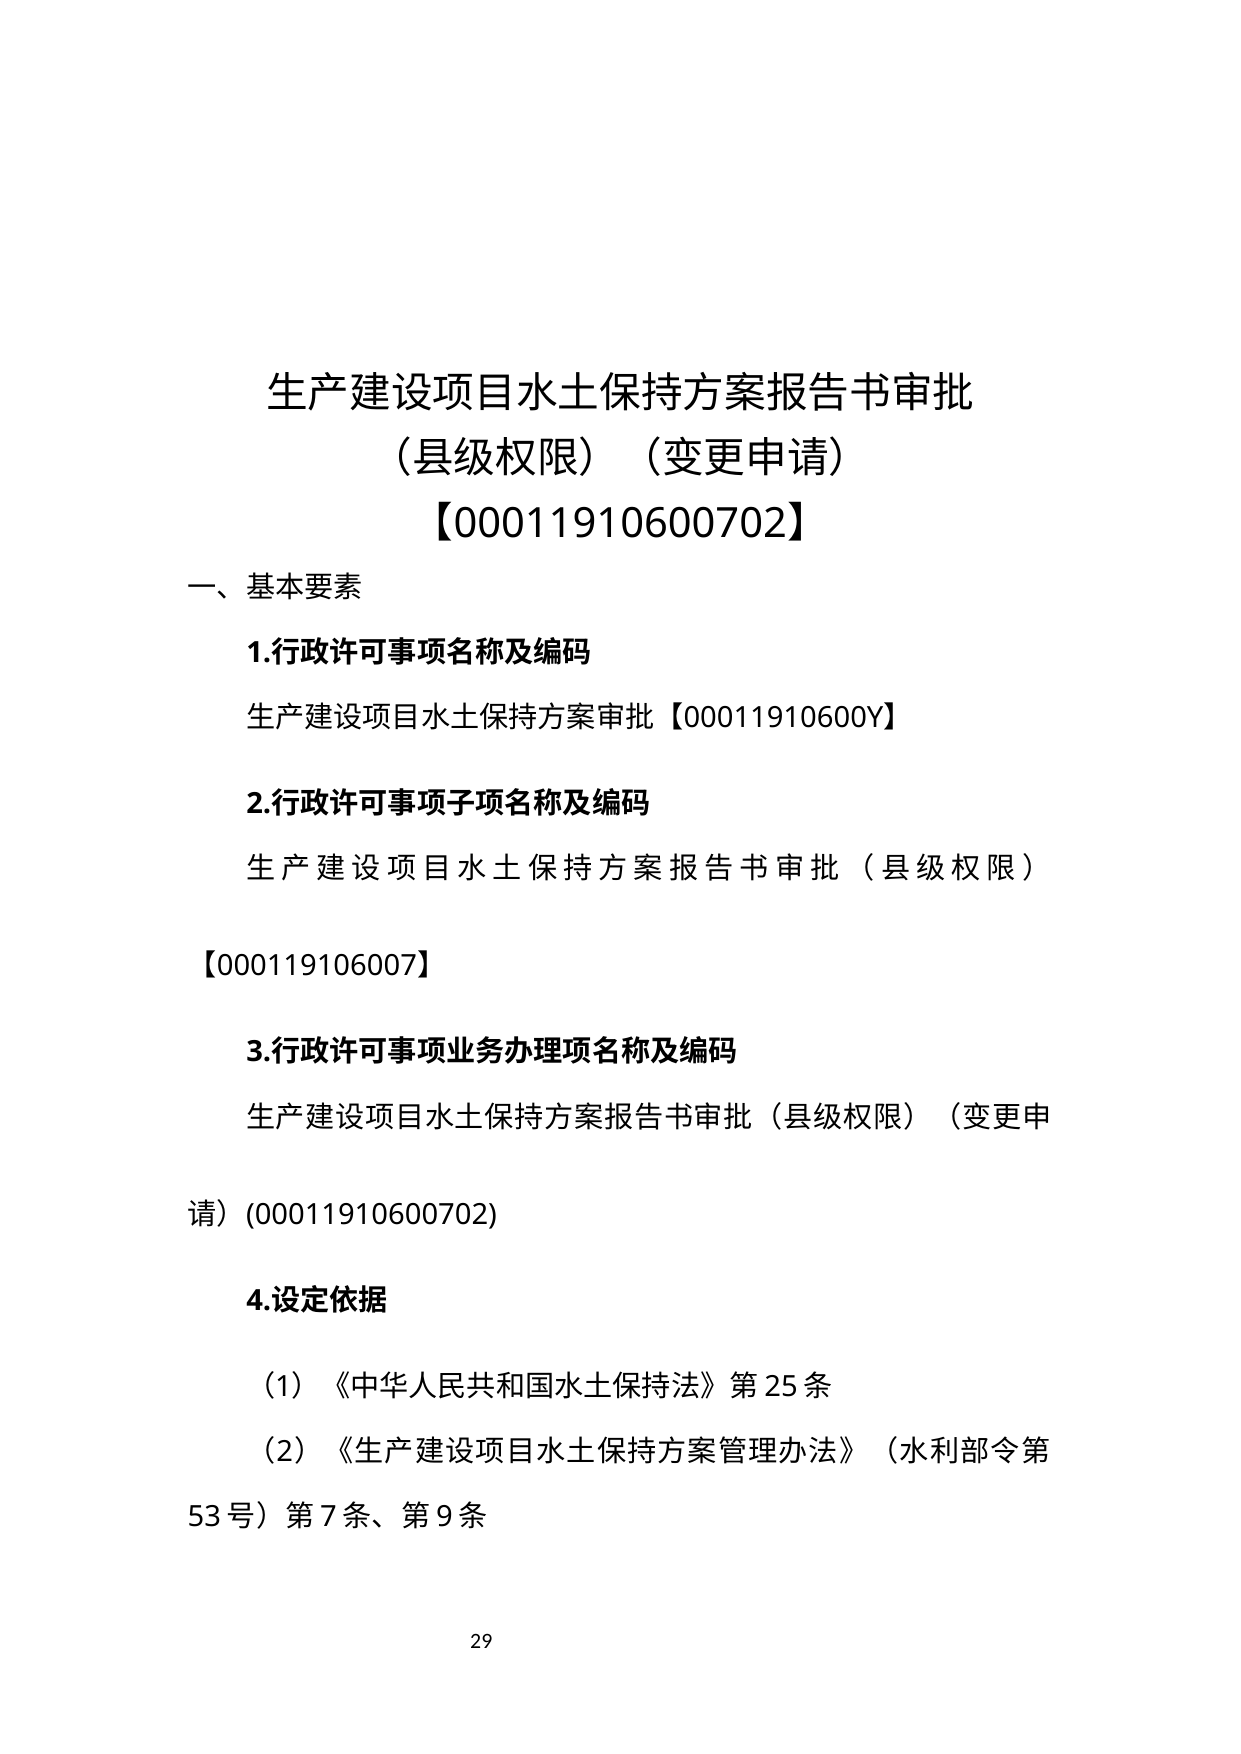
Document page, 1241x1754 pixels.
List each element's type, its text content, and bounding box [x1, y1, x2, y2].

text 4.设定依据 [187, 1265, 1053, 1330]
list （1）《中华人民共和国水土保持法》第25条 [187, 1352, 1053, 1417]
text 【00011910600702】 [187, 487, 1053, 552]
list 一、基本要素 [187, 552, 1053, 617]
text 生产建设项目水土保持方案审批【00011910600Y】 [187, 682, 1053, 747]
list 1.行政许可事项名称及编码 [187, 617, 1053, 682]
text 生产建设项目水土保持方案报告书审批 [187, 357, 1053, 422]
list 3.行政许可事项业务办理项名称及编码 [187, 1017, 1053, 1082]
text 生产建设项目水土保持方案报告书审批（县级权限）（变更申请）(00011910600702) [187, 1082, 1053, 1244]
text （县级权限）（变更申请） [187, 422, 1053, 487]
text 生产建设项目水土保持方案报告书审批（县级权限）【000119106007】 [187, 833, 1053, 996]
list 2.行政许可事项子项名称及编码 [187, 768, 1053, 833]
list （2）《生产建设项目水土保持方案管理办法》（水利部令第53号）第7条、第9条 [187, 1417, 1053, 1547]
